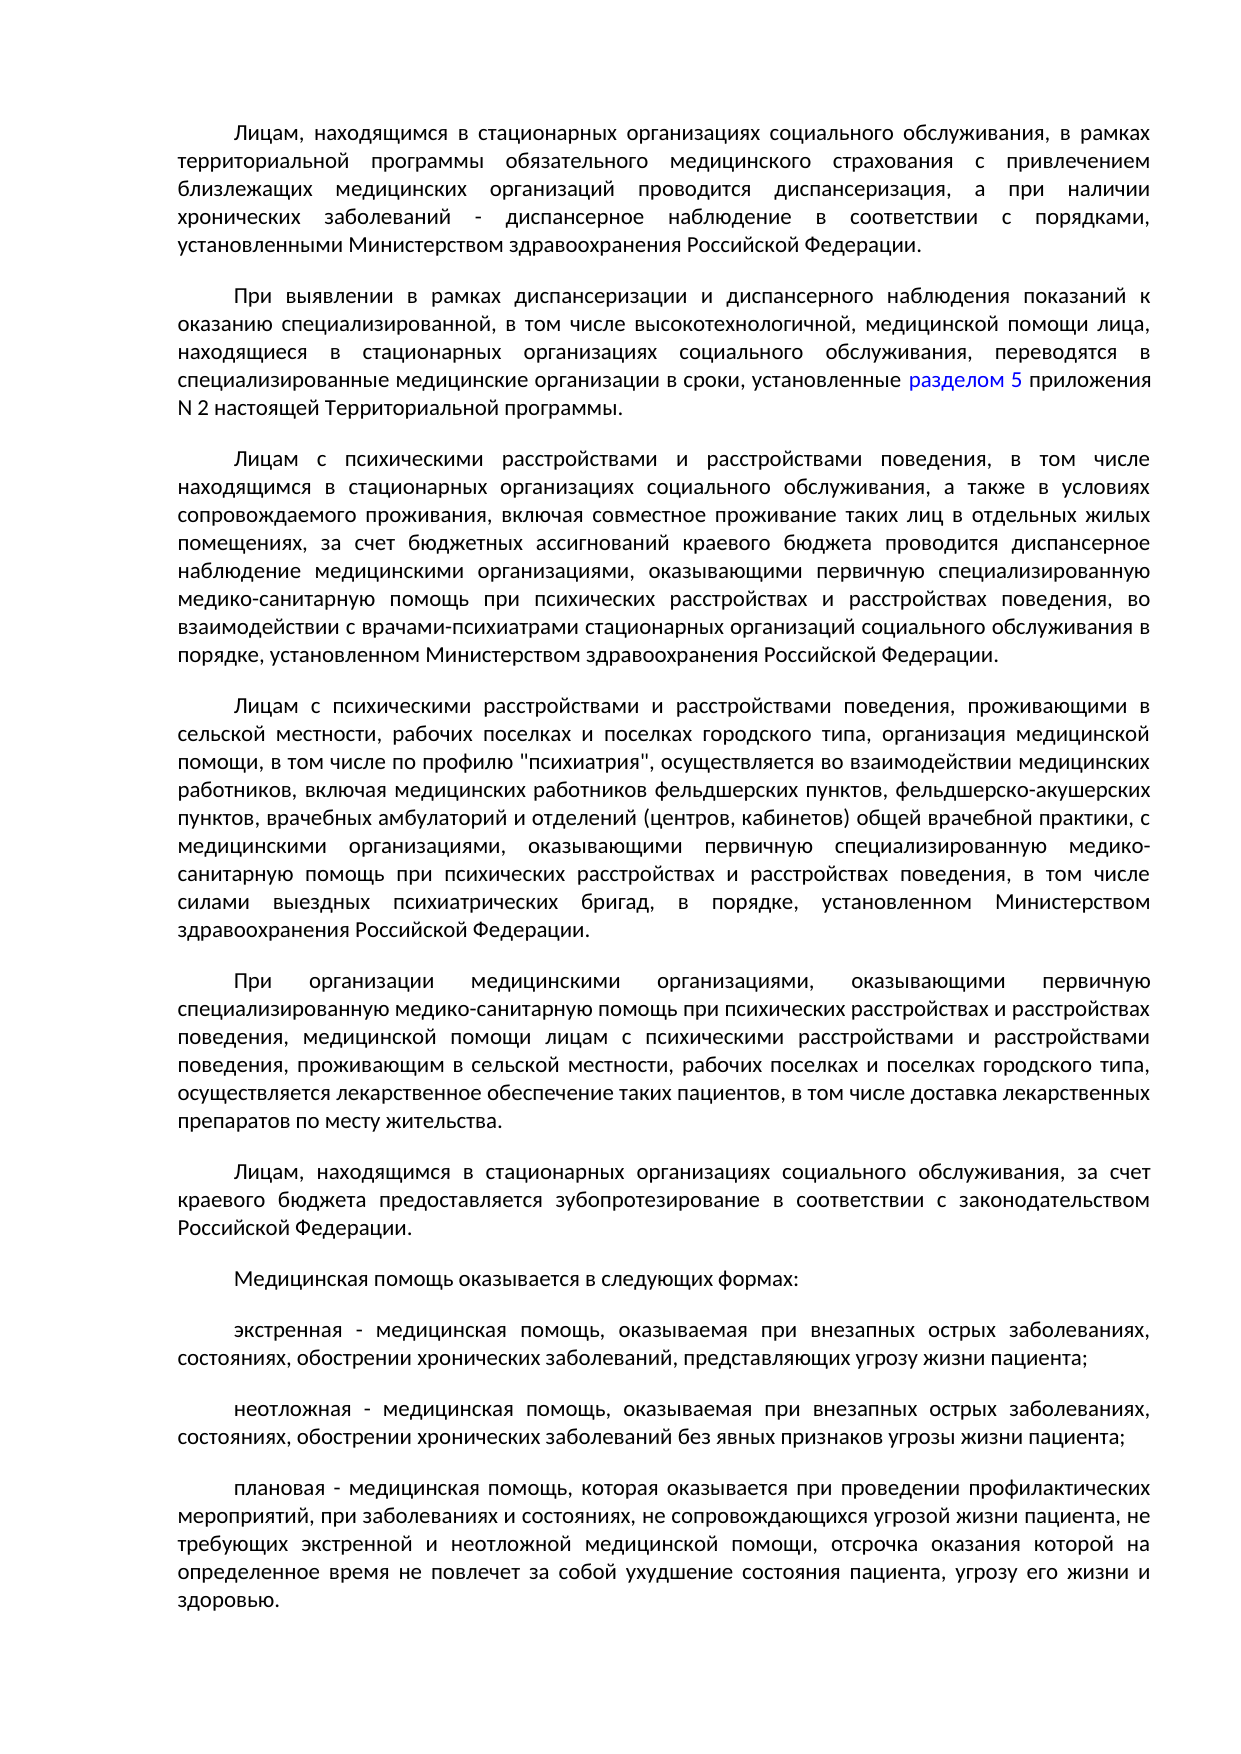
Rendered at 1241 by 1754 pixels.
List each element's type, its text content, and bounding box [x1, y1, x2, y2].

text При организации медицинскими организациями, оказывающими первичную специализированную медико-санитарную помощь при психических расстройствах и расстройствах поведения, медицинской помощи лицам с психическими расстройствами и расстройствами поведения, проживающим в сельской местности, рабочих поселках и поселках городского типа, осуществляется лекарственное обеспечение таких пациентов, в том числе доставка лекарственных препаратов по месту жительства. [177, 966, 1152, 1134]
text Лицам, находящимся в стационарных организациях социального обслуживания, за счет краевого бюджета предоставляется зубопротезирование в соответствии с законодательством Российской Федерации. [177, 1157, 1152, 1241]
text Лицам с психическими расстройствами и расстройствами поведения, в том числе находящимся в стационарных организациях социального обслуживания, а также в условиях сопровождаемого проживания, включая совместное проживание таких лиц в отдельных жилых помещениях, за счет бюджетных ассигнований краевого бюджета проводится диспансерное наблюдение медицинскими организациями, оказывающими первичную специализированную медико-санитарную помощь при психических расстройствах и расстройствах поведения, во взаимодействии с врачами-психиатрами стационарных организаций социального обслуживания в порядке, установленном Министерством здравоохранения Российской Федерации. [177, 444, 1152, 668]
text Медицинская помощь оказывается в следующих формах: [177, 1264, 1152, 1292]
text При выявлении в рамках диспансеризации и диспансерного наблюдения показаний к оказанию специализированной, в том числе высокотехнологичной, медицинской помощи лица, находящиеся в стационарных организациях социального обслуживания, переводятся в специализированные медицинские организации в сроки, установленные разделом 5 приложения N 2 настоящей Территориальной программы. [177, 281, 1152, 421]
text неотложная - медицинская помощь, оказываемая при внезапных острых заболеваниях, состояниях, обострении хронических заболеваний без явных признаков угрозы жизни пациента; [177, 1394, 1152, 1450]
text Лицам с психическими расстройствами и расстройствами поведения, проживающими в сельской местности, рабочих поселках и поселках городского типа, организация медицинской помощи, в том числе по профилю "психиатрия", осуществляется во взаимодействии медицинских работников, включая медицинских работников фельдшерских пунктов, фельдшерско-акушерских пунктов, врачебных амбулаторий и отделений (центров, кабинетов) общей врачебной практики, с медицинскими организациями, оказывающими первичную специализированную медико-санитарную помощь при психических расстройствах и расстройствах поведения, в том числе силами выездных психиатрических бригад, в порядке, установленном Министерством здравоохранения Российской Федерации. [177, 691, 1152, 943]
text Лицам, находящимся в стационарных организациях социального обслуживания, в рамках территориальной программы обязательного медицинского страхования с привлечением близлежащих медицинских организаций проводится диспансеризация, а при наличии хронических заболеваний - диспансерное наблюдение в соответствии с порядками, установленными Министерством здравоохранения Российской Федерации. [177, 118, 1152, 258]
text экстренная - медицинская помощь, оказываемая при внезапных острых заболеваниях, состояниях, обострении хронических заболеваний, представляющих угрозу жизни пациента; [177, 1315, 1152, 1371]
text плановая - медицинская помощь, которая оказывается при проведении профилактических мероприятий, при заболеваниях и состояниях, не сопровождающихся угрозой жизни пациента, не требующих экстренной и неотложной медицинской помощи, отсрочка оказания которой на определенное время не повлечет за собой ухудшение состояния пациента, угрозу его жизни и здоровью. [177, 1473, 1152, 1613]
